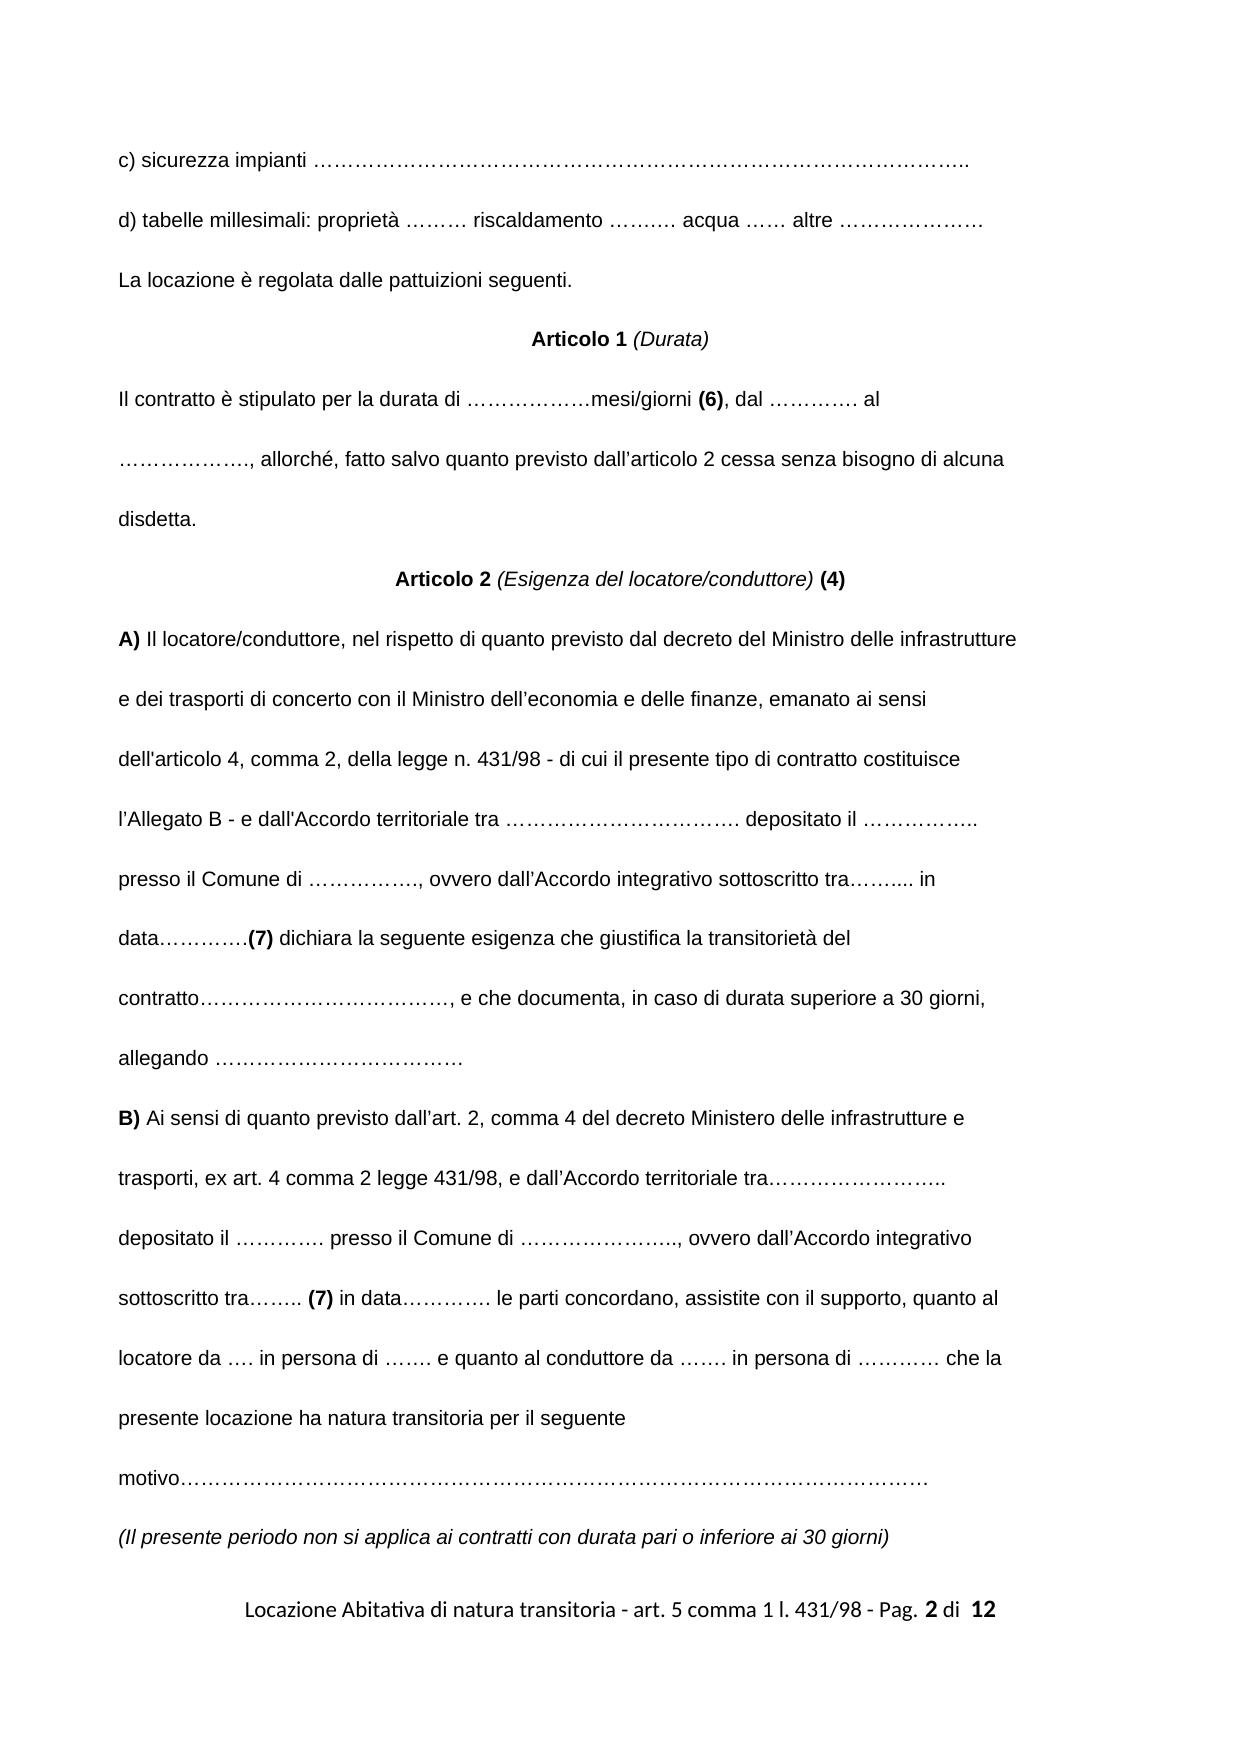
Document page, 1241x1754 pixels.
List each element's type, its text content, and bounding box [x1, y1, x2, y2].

text d) tabelle millesimali: proprietà ……… riscaldamento …….… acqua …… altre ………………… [118, 207, 1122, 231]
text presente locazione ha natura transitoria per il seguente [118, 1405, 1122, 1429]
text (Il presente periodo non si applica ai contratti con durata pari o inferiore ai 30 giorni) [118, 1525, 1122, 1549]
text contratto………………………………, e che documenta, in caso di durata superiore a 30 giorni, [118, 986, 1122, 1010]
text dell'articolo 4, comma 2, della legge n. 431/98 - di cui il presente tipo di contratto costituisce [118, 747, 1122, 771]
text presso il Comune di ……………., ovvero dall’Accordo integrativo sottoscritto tra…….... in [118, 866, 1122, 890]
text sottoscritto tra…….. (7) in data…………. le parti concordano, assistite con il supporto, quanto al [118, 1286, 1122, 1309]
text Articolo 1 (Durata) [118, 327, 1122, 351]
text La locazione è regolata dalle pattuizioni seguenti. [118, 267, 1122, 291]
text Articolo 2 (Esigenza del locatore/conduttore) (4) [118, 567, 1122, 591]
text ………………., allorché, fatto salvo quanto previsto dall’articolo 2 cessa senza bisogno di alcuna [118, 447, 1122, 471]
text disdetta. [118, 507, 1122, 531]
text l’Allegato B - e dall'Accordo territoriale tra ……………………………. depositato il …………….. [118, 806, 1122, 830]
text c) sicurezza impianti ………………………………………………………………………………….. [118, 148, 1122, 172]
text locatore da …. in persona di ……. e quanto al conduttore da ……. in persona di ………… che la [118, 1346, 1122, 1369]
text e dei trasporti di concerto con il Ministro dell’economia e delle finanze, emanato ai sensi [118, 687, 1122, 711]
text B) Ai sensi di quanto previsto dall’art. 2, comma 4 del decreto Ministero delle infrastrutture e [118, 1106, 1122, 1130]
text depositato il …………. presso il Comune di ………………….., ovvero dall’Accordo integrativo [118, 1226, 1122, 1250]
text A) Il locatore/conduttore, nel rispetto di quanto previsto dal decreto del Ministro delle infrastrutture [118, 627, 1122, 651]
text data………….(7) dichiara la seguente esigenza che giustifica la transitorietà del [118, 926, 1122, 950]
text allegando ……………………………… [118, 1046, 1122, 1070]
text trasporti, ex art. 4 comma 2 legge 431/98, e dall’Accordo territoriale tra…………………….. [118, 1166, 1122, 1190]
text motivo……………………………………………………………………………………………… [118, 1465, 1122, 1489]
text Il contratto è stipulato per la durata di ………………mesi/giorni (6), dal …………. al [118, 387, 1122, 411]
